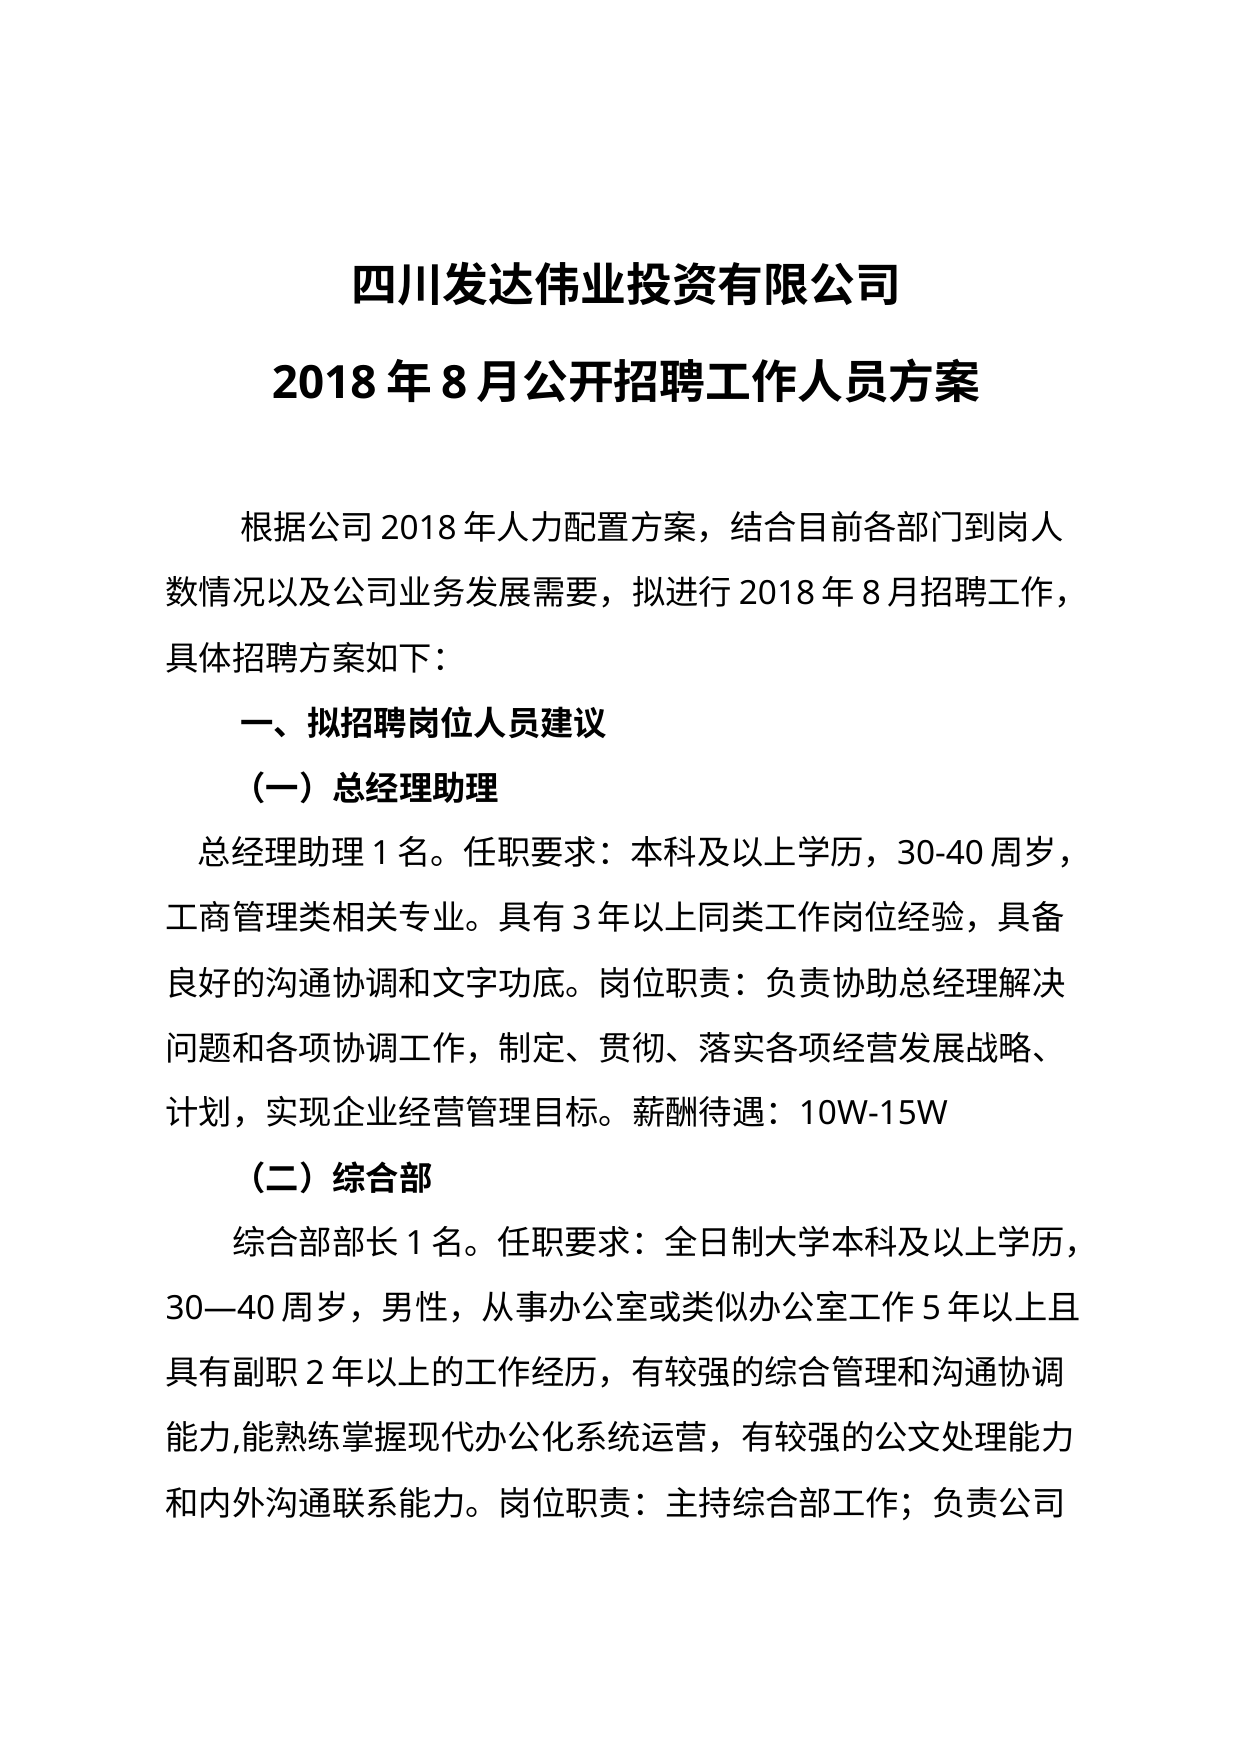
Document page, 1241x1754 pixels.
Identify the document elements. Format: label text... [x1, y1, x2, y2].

list 总经理助理 [165, 753, 1087, 818]
text 根据公司2018年人力配置方案，结合目前各部门到岗人数情况以及公司业务发展需要，拟进行2018年8月招聘工作，具体招聘方案如下： [165, 493, 1087, 569]
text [165, 1208, 1087, 1533]
list 拟招聘岗位人员建议 [165, 688, 1087, 753]
text 四川发达伟业投资有限公司 [165, 233, 1087, 330]
text （二）综合部 [165, 1143, 1087, 1208]
text 根据公司2018年人力配置方案，结合目前各部门到岗人数情况以及公司业务发展需要，拟进行2018年8月招聘工作，具体招聘方案如下： [165, 614, 1087, 688]
text 2018年8月公开招聘工作人员方案 [165, 330, 1087, 428]
text 总经理助理1名。任职要求：本科及以上学历，30-40周岁，工商管理类相关专业。具有3年以上同类工作岗位经验，具备良好的沟通协调和文字功底。岗位职责：负责协助总经理解决问题和各项协调工作，制定、贯彻、落实各项经营发展战略、计划，实现企业经营管理目标。薪酬待遇：10W-15W [165, 818, 1087, 1143]
